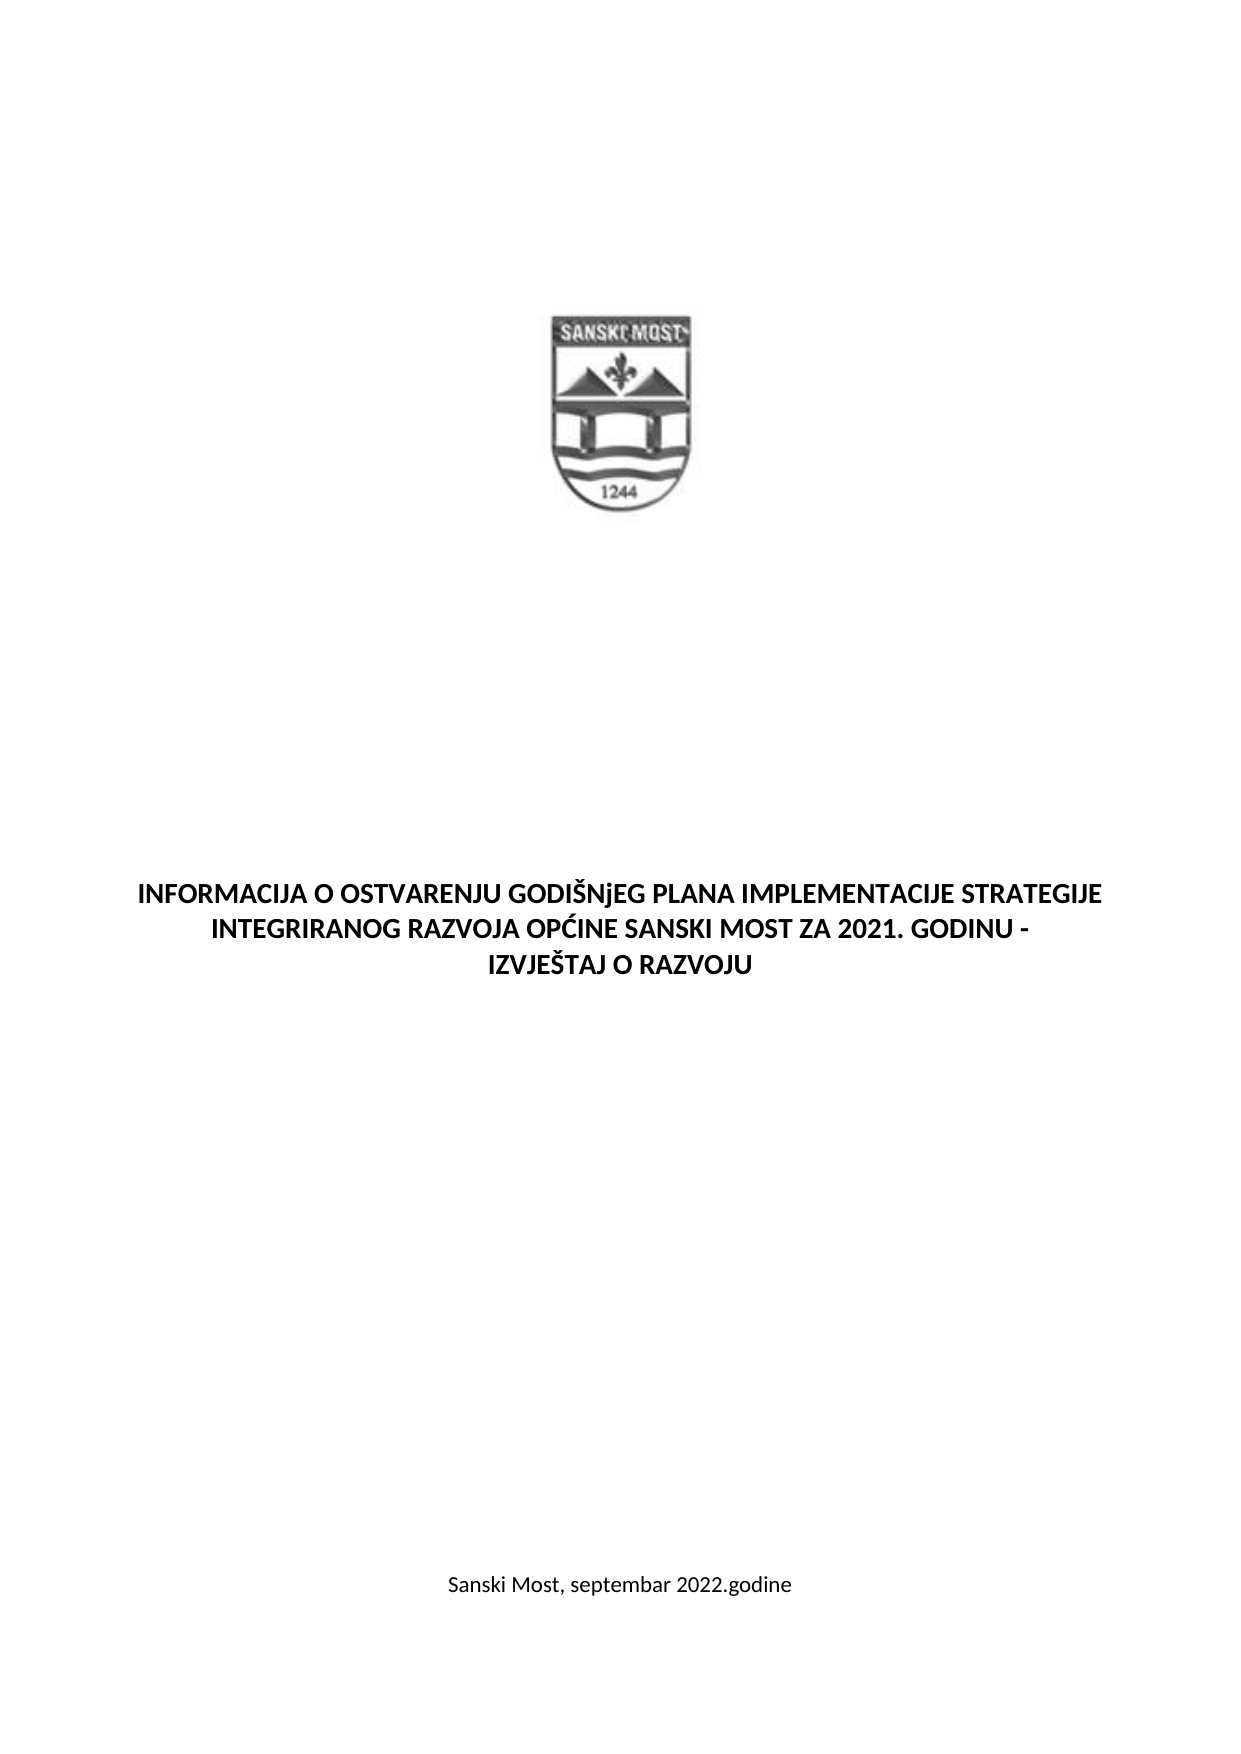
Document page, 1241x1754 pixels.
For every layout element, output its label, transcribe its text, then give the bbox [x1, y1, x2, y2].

text INFORMACIJA O OSTVARENJU GODIŠNjEG PLANA IMPLEMENTACIJE STRATEGIJE INTEGRIRANOG RAZVOJA OPĆINE SANSKI MOST ZA 2021. GODINU - [105, 875, 1135, 946]
text IZVJEŠTAJ O RAZVOJU [105, 946, 1135, 982]
text Sanski Most, septembar 2022.godine [105, 1570, 1135, 1598]
picture [538, 302, 703, 526]
